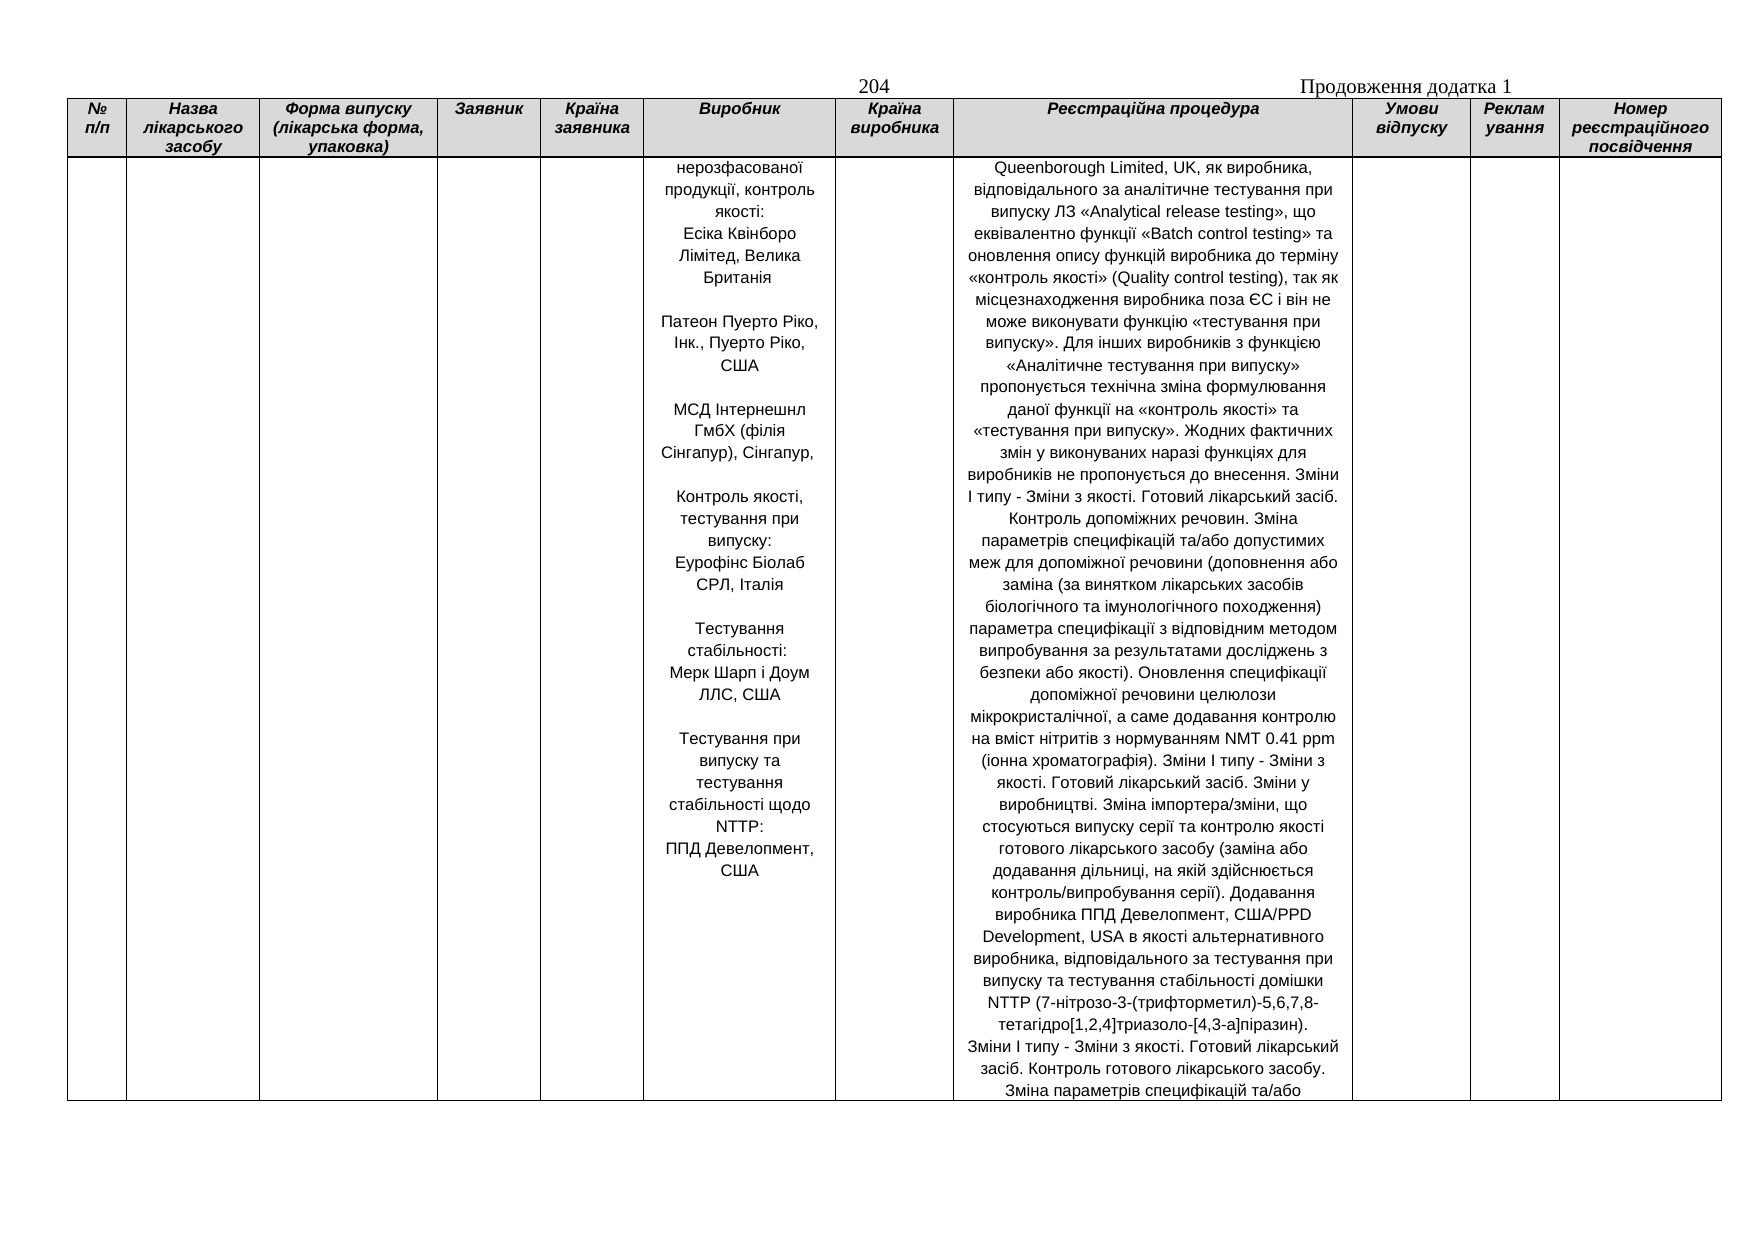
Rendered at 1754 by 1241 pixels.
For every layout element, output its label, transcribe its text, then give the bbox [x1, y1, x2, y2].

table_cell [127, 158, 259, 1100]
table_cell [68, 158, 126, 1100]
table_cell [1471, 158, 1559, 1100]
table_header Реєстраційна процедура [954, 99, 1352, 156]
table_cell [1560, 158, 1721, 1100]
table_header Рекламування [1471, 99, 1559, 156]
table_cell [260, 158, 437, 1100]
table_header Умови відпуску [1353, 99, 1470, 156]
table_header № п/п [68, 99, 126, 156]
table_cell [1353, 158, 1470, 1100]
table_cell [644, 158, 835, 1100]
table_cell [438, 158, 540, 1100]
table_header Номер реєстраційного посвідчення [1560, 99, 1721, 156]
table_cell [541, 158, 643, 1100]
table_header Заявник [438, 99, 540, 156]
table_header Форма випуску (лікарська форма, упаковка) [260, 99, 437, 156]
table_header Країна заявника [541, 99, 643, 156]
table_header Країна виробника [836, 99, 953, 156]
table_header Виробник [644, 99, 835, 156]
table_header Назва лікарського засобу [127, 99, 259, 156]
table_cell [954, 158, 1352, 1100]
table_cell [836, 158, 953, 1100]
